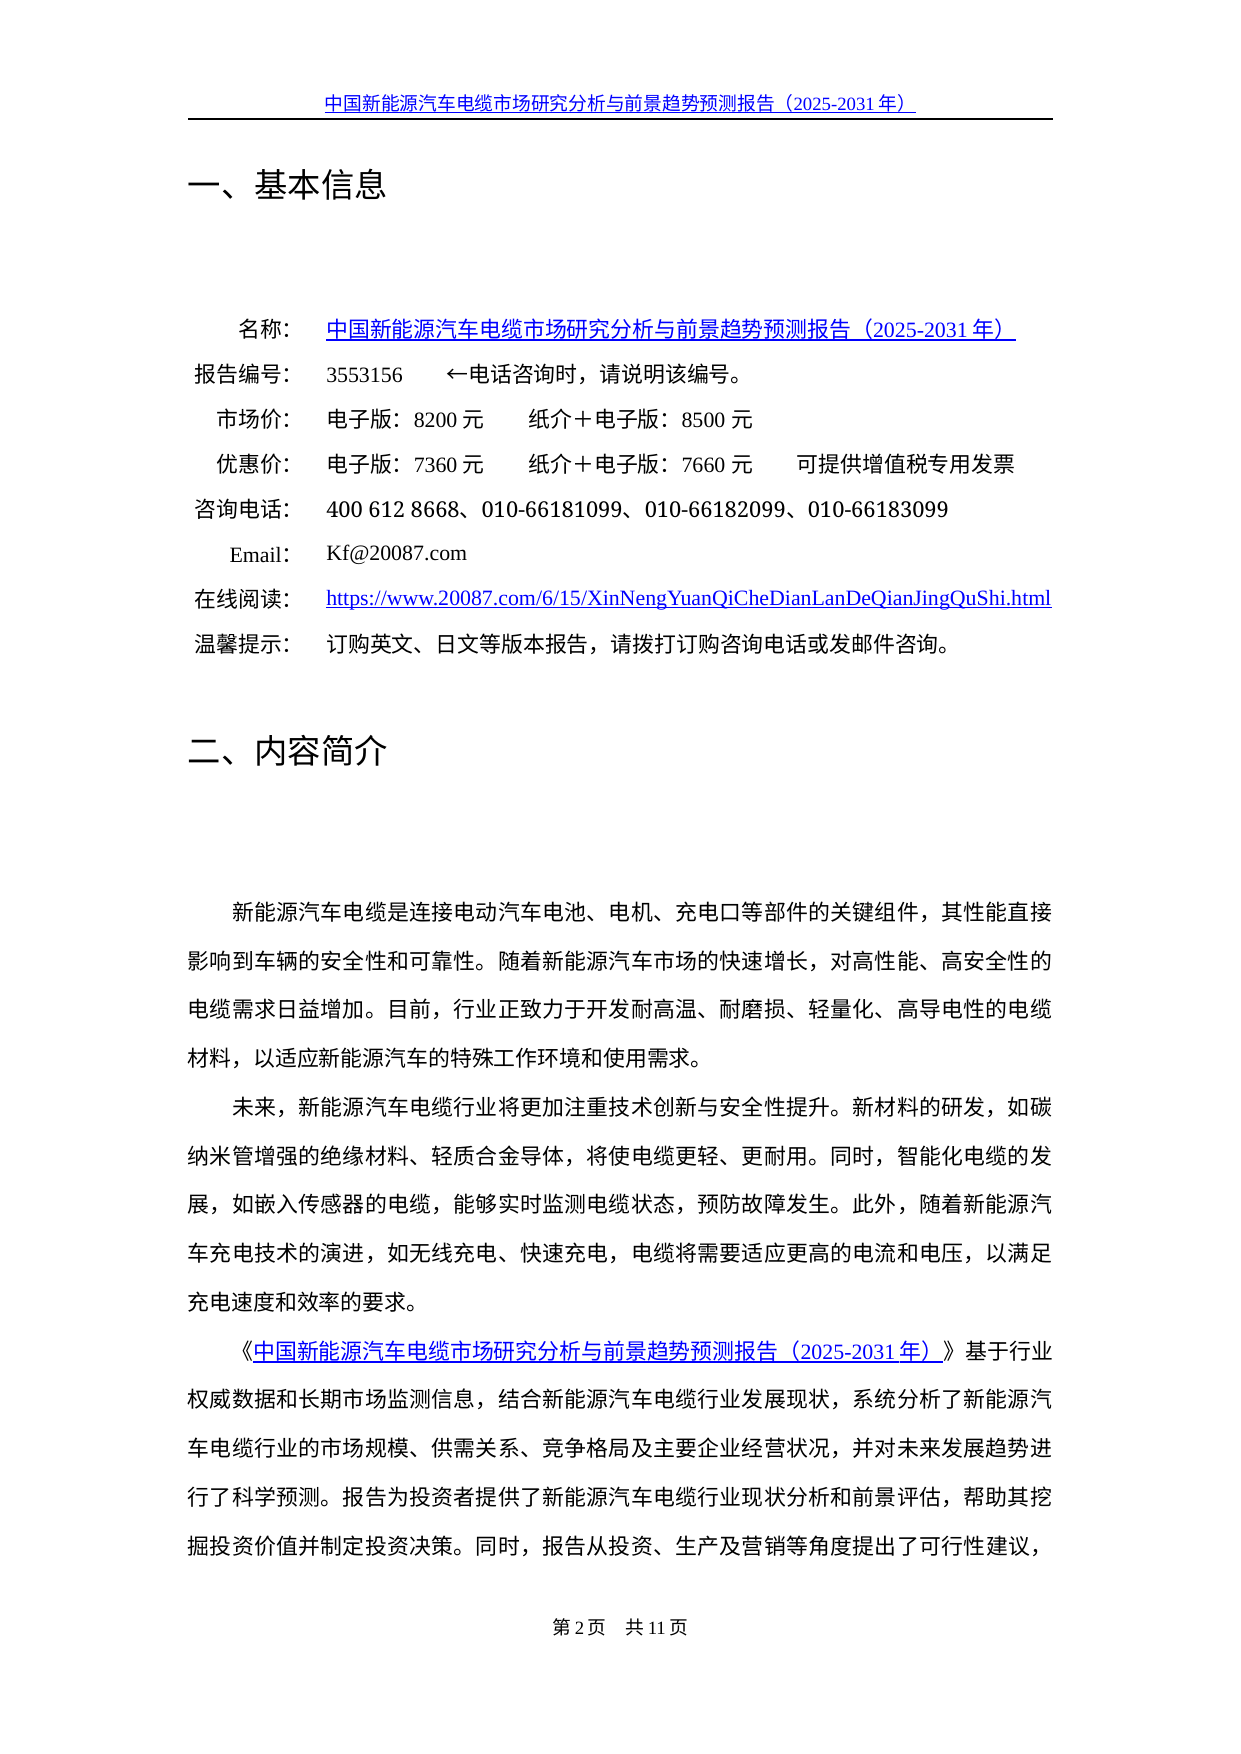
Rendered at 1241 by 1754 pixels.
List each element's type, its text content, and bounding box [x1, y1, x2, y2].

table_cell Kf@20087.com [315, 537, 1073, 582]
table_header 中国新能源汽车电缆市场研究分析与前景趋势预测报告（2025-2031年） [315, 312, 1073, 357]
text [187, 894, 1053, 1561]
title 一、基本信息 [187, 150, 1053, 215]
table_cell 电子版：8200 元 纸介＋电子版：8500 元 [315, 402, 1073, 447]
table_cell 400 612 8668、010-66181099、010-66182099、010-66183099 [315, 492, 1073, 537]
table_header 名称： [167, 312, 315, 357]
table_cell Email： [167, 537, 315, 582]
table_cell 电子版：7360 元 纸介＋电子版：7660 元 可提供增值税专用发票 [315, 447, 1073, 492]
table_cell 咨询电话： [167, 492, 315, 537]
table_cell 报告编号： [167, 357, 315, 402]
title 二、内容简介 [187, 717, 1053, 782]
table_cell 优惠价： [167, 447, 315, 492]
table_cell [315, 582, 1073, 627]
table_cell 订购英文、日文等版本报告，请拨打订购咨询电话或发邮件咨询。 [315, 627, 1073, 672]
table_cell 市场价： [167, 402, 315, 447]
table_cell 3553156 ←电话咨询时，请说明该编号。 [315, 357, 1073, 402]
table_cell 温馨提示： [167, 627, 315, 672]
table_cell 在线阅读： [167, 582, 315, 627]
